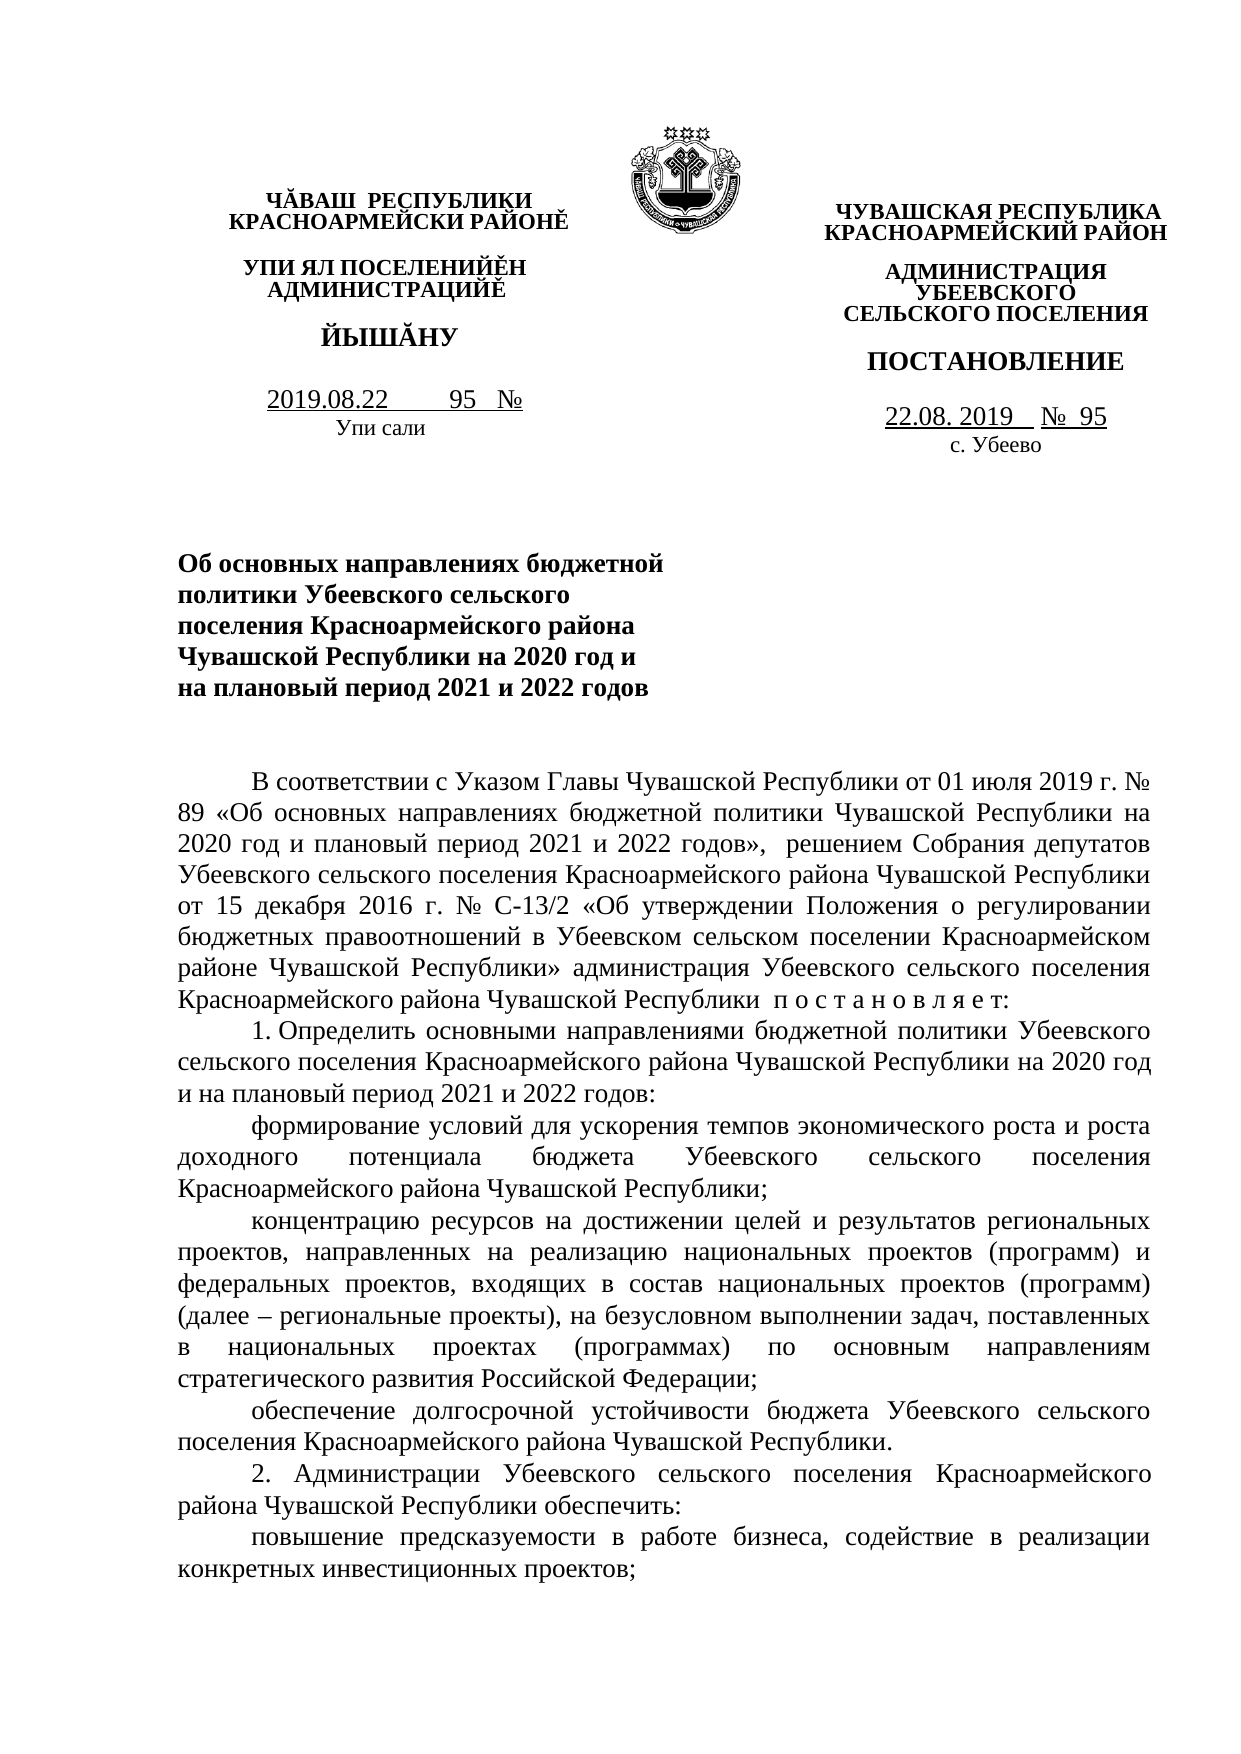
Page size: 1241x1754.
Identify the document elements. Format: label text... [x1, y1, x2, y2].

text 2. Администрации Убеевского сельского поселения Красноармейского района Чувашской Республики обеспечить: [177, 1457, 1152, 1520]
text Чувашской Республики на 2020 год и [177, 640, 827, 671]
text концентрацию ресурсов на достижении целей и результатов региональных проектов, направленных на реализацию национальных проектов (программ) и федеральных проектов, входящих в состав национальных проектов (программ) (далее – региональные проекты), на безусловном выполнении задач, поставленных в национальных проектах (программах) по основным направлениям стратегического развития Российской Федерации; [177, 1204, 1152, 1393]
text Об основных направлениях бюджетной [177, 547, 827, 578]
text на плановый период 2021 и 2022 годов [177, 671, 827, 702]
text 1. Определить основными направлениями бюджетной политики Убеевского сельского поселения Красноармейского района Чувашской Республики на 2020 год и на плановый период 2021 и 2022 годов: [177, 1014, 1152, 1108]
table_header ЧУВАШСКАЯ РЕСПУБЛИКА КРАСНОАРМЕЙСКИЙ РАЙОН [793, 118, 1199, 254]
table_header [605, 118, 793, 484]
table_cell АДМИНИСТРАЦИЯ УБЕЕВСКОГО СЕЛЬСКОГО ПОСЕЛЕНИЯ ПОСТАНОВЛЕНИЕ 22.08. 2019 № 95 с. Убеево [793, 255, 1199, 484]
text формирование условий для ускорения темпов экономического роста и роста доходного потенциала бюджета Убеевского сельского поселения Красноармейского района Чувашской Республики; [177, 1109, 1152, 1203]
table_header ЧĂВАШ РЕСПУБЛИКИ КРАСНОАРМЕЙСКИ РАЙОНĚ [130, 118, 605, 254]
text обеспечение долгосрочной устойчивости бюджета Убеевского сельского поселения Красноармейского района Чувашской Республики. [177, 1394, 1152, 1457]
text повышение предсказуемости в работе бизнеса, содействие в реализации конкретных инвестиционных проектов; [177, 1521, 1152, 1583]
text В соответствии с Указом Главы Чувашской Республики от 01 июля 2019 г. № 89 «Об основных направлениях бюджетной политики Чувашской Республики на 2020 год и плановый период 2021 и 2022 годов», решением Собрания депутатов Убеевского сельского поселения Красноармейского района Чувашской Республики от 15 декабря 2016 г. № С-13/2 «Об утверждении Положения о регулировании бюджетных правоотношений в Убеевском сельском поселении Красноармейском районе Чувашской Республики» администрация Убеевского сельского поселения Красноармейского района Чувашской Республики п о с т а н о в л я е т: [177, 765, 1152, 1014]
table_cell УПИ ЯЛ ПОСЕЛЕНИЙĚН АДМИНИСТРАЦИЙĚ ЙЫШĂНУ 2019.08.22 95 № Упи сали [130, 255, 605, 484]
picture [630, 125, 741, 234]
text поселения Красноармейского района [177, 609, 827, 640]
text политики Убеевского сельского [177, 578, 827, 609]
